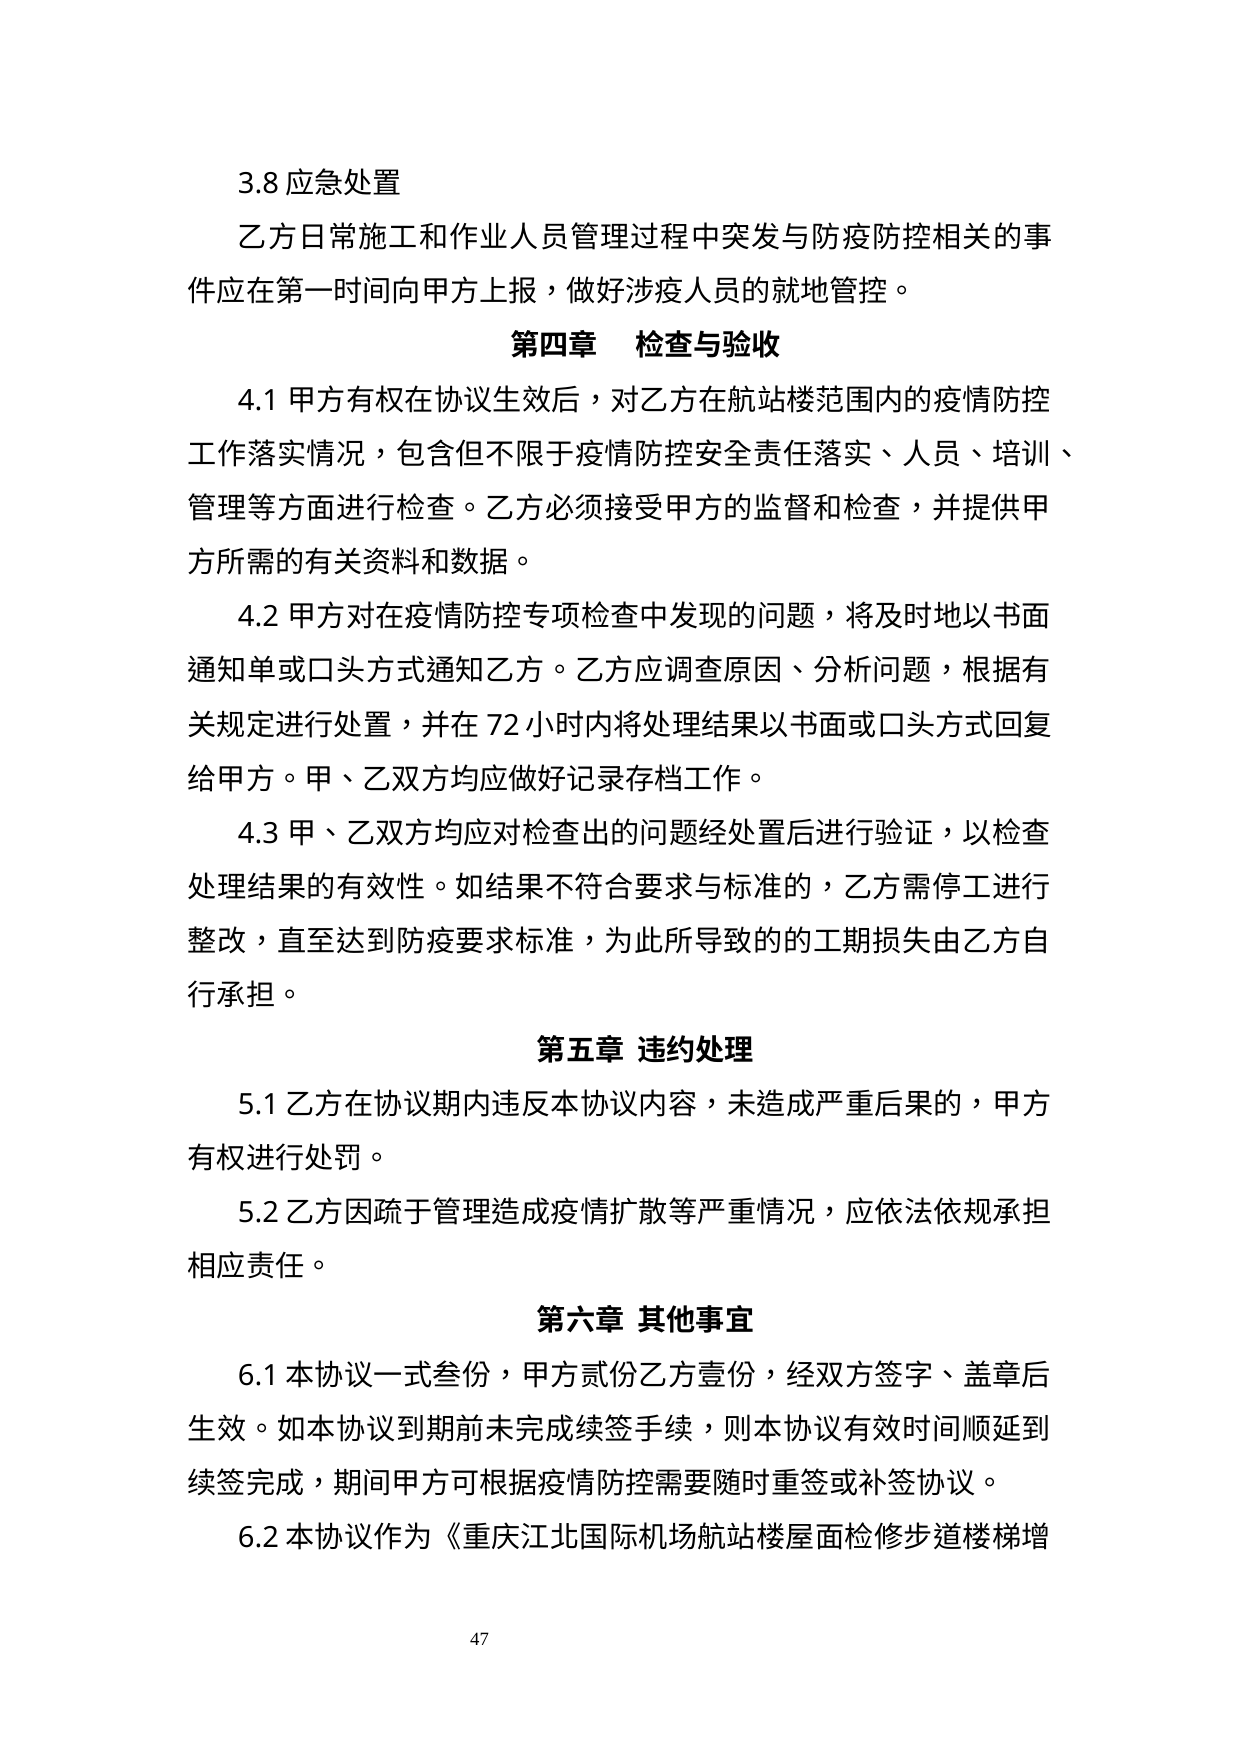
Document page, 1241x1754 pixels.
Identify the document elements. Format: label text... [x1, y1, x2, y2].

text 第五章 违约处理 [187, 1017, 1053, 1071]
text 4.2 甲方对在疫情防控专项检查中发现的问题，将及时地以书面通知单或口头方式通知乙方。乙方应调查原因、分析问题，根据有关规定进行处置，并在72小时内将处理结果以书面或口头方式回复给甲方。甲、乙双方均应做好记录存档工作。 [187, 583, 1053, 800]
text 5.2乙方因疏于管理造成疫情扩散等严重情况，应依法依规承担相应责任。 [187, 1179, 1053, 1287]
text 5.1乙方在协议期内违反本协议内容，未造成严重后果的，甲方有权进行处罚。 [187, 1071, 1053, 1179]
text 6.1本协议一式叁份，甲方贰份乙方壹份，经双方签字、盖章后生效。如本协议到期前未完成续签手续，则本协议有效时间顺延到续签完成，期间甲方可根据疫情防控需要随时重签或补签协议。 [187, 1342, 1053, 1504]
text 4.1 甲方有权在协议生效后，对乙方在航站楼范围内的疫情防控工作落实情况，包含但不限于疫情防控安全责任落实、人员、培训、管理等方面进行检查。乙方必须接受甲方的监督和检查，并提供甲方所需的有关资料和数据。 [187, 367, 1053, 583]
text 4.3 甲、乙双方均应对检查出的问题经处置后进行验证，以检查处理结果的有效性。如结果不符合要求与标准的，乙方需停工进行整改，直至达到防疫要求标准，为此所导致的的工期损失由乙方自行承担。 [187, 800, 1053, 1017]
text 乙方日常施工和作业人员管理过程中突发与防疫防控相关的事件应在第一时间向甲方上报，做好涉疫人员的就地管控。 [187, 204, 1053, 312]
text 第四章 检查与验收 [187, 312, 1053, 367]
text 第六章 其他事宜 [187, 1287, 1053, 1342]
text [187, 1504, 1053, 1558]
text 3.8应急处置 [187, 150, 1053, 204]
